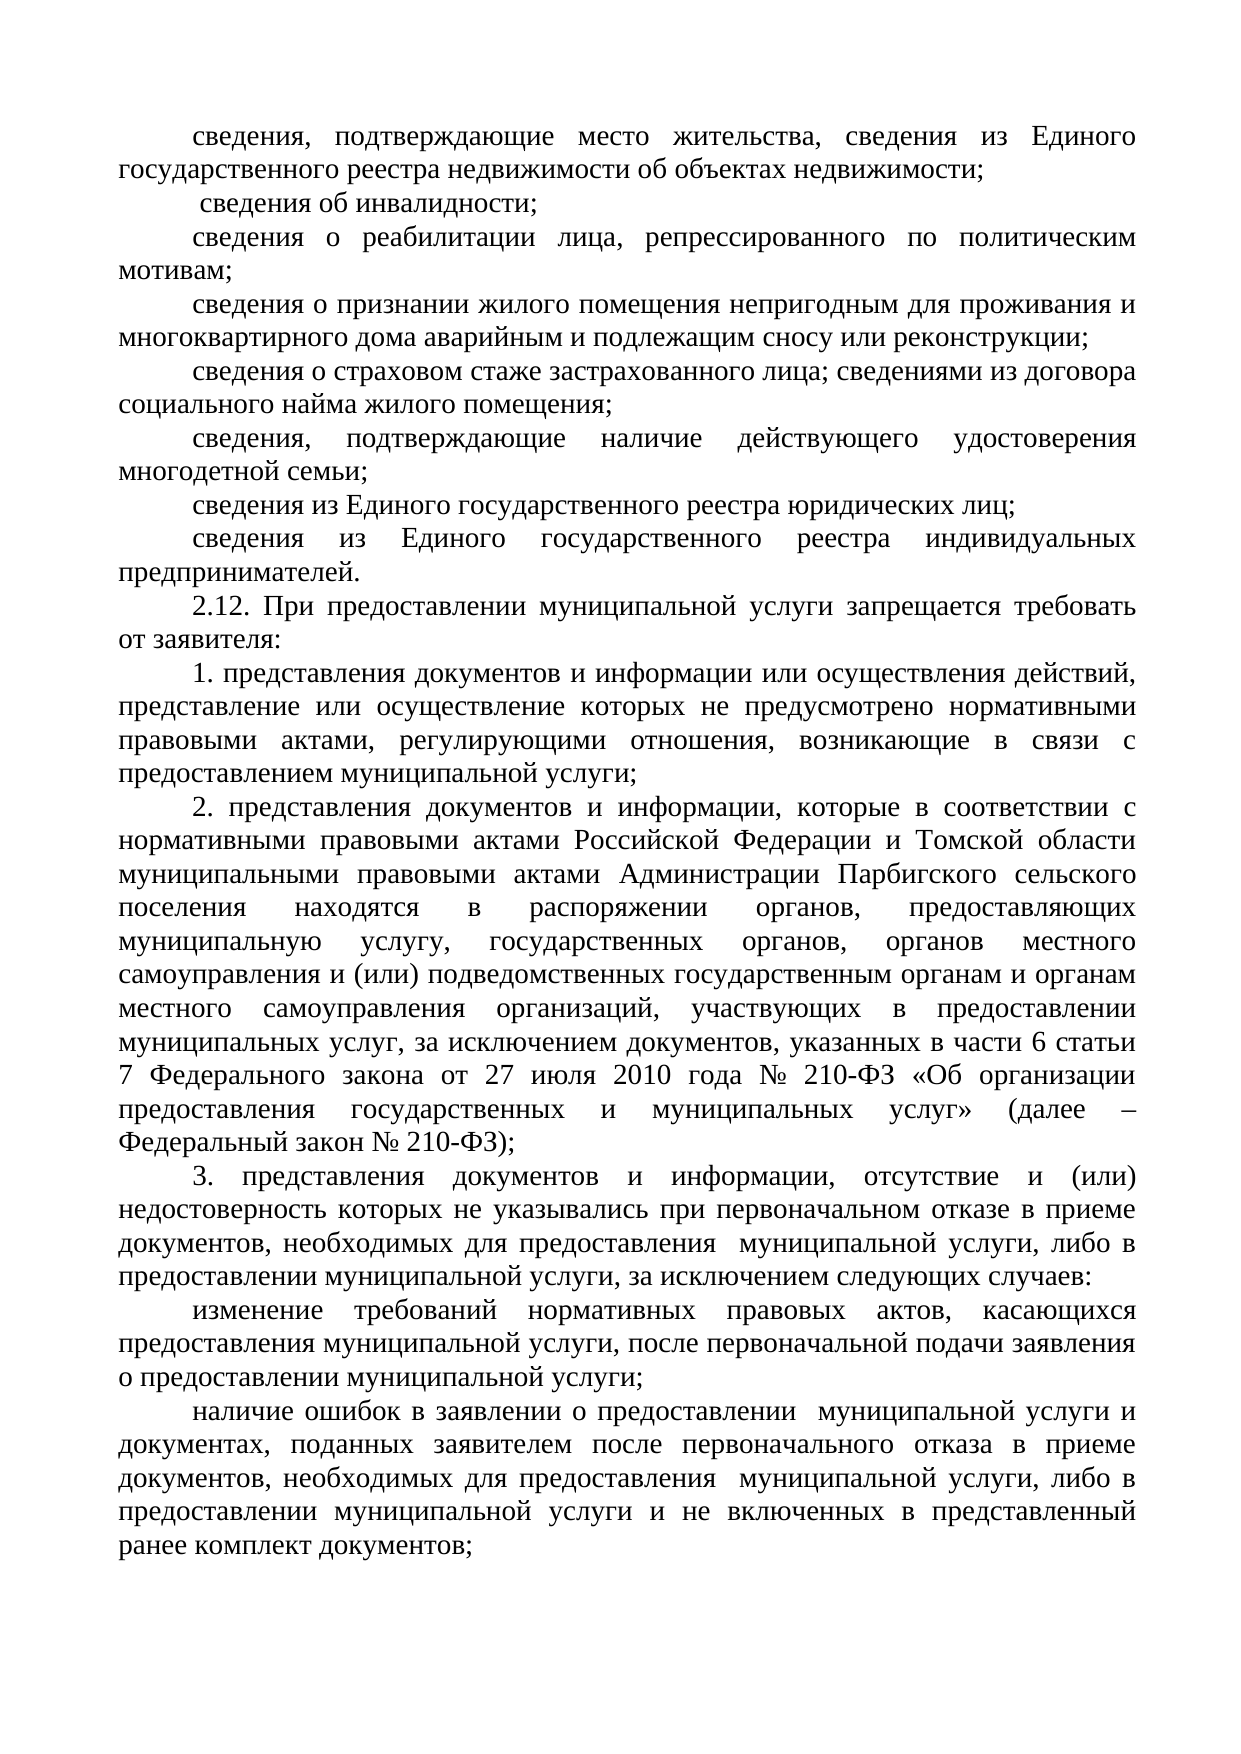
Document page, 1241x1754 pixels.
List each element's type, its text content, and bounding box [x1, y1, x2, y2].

text сведения о страховом стаже застрахованного лица; сведениями из договора социального найма жилого помещения; [118, 353, 1137, 420]
text сведения из Единого государственного реестра юридических лиц; [118, 487, 1137, 521]
text 2. представления документов и информации, которые в соответствии с нормативными правовыми актами Российской Федерации и Томской области муниципальными правовыми актами Администрации Парбигского сельского поселения находятся в распоряжении органов, предоставляющих муниципальную услугу, государственных органов, органов местного самоуправления и (или) подведомственных государственным органам и органам местного самоуправления организаций, участвующих в предоставлении муниципальных услуг, за исключением документов, указанных в части 6 статьи 7 Федерального закона от 27 июля 2010 года № 210-ФЗ «Об организации предоставления государственных и муниципальных услуг» (далее – Федеральный закон № 210-ФЗ); [118, 789, 1137, 1158]
text наличие ошибок в заявлении о предоставлении муниципальной услуги и документах, поданных заявителем после первоначального отказа в приеме документов, необходимых для предоставления муниципальной услуги, либо в предоставлении муниципальной услуги и не включенных в представленный ранее комплект документов; [118, 1393, 1137, 1560]
text сведения из Единого государственного реестра индивидуальных предпринимателей. [118, 521, 1137, 588]
text сведения о реабилитации лица, репрессированного по политическим мотивам; [118, 219, 1137, 286]
text сведения об инвалидности; [118, 185, 1137, 219]
text сведения, подтверждающие наличие действующего удостоверения многодетной семьи; [118, 420, 1137, 487]
text 3. представления документов и информации, отсутствие и (или) недостоверность которых не указывались при первоначальном отказе в приеме документов, необходимых для предоставления муниципальной услуги, либо в предоставлении муниципальной услуги, за исключением следующих случаев: [118, 1158, 1137, 1292]
text 1. представления документов и информации или осуществления действий, представление или осуществление которых не предусмотрено нормативными правовыми актами, регулирующими отношения, возникающие в связи с предоставлением муниципальной услуги; [118, 655, 1137, 789]
text 2.12. При предоставлении муниципальной услуги запрещается требовать от заявителя: [118, 588, 1137, 655]
text сведения о признании жилого помещения непригодным для проживания и многоквартирного дома аварийным и подлежащим сносу или реконструкции; [118, 286, 1137, 353]
text сведения, подтверждающие место жительства, сведения из Единого государственного реестра недвижимости об объектах недвижимости; [118, 118, 1137, 185]
text изменение требований нормативных правовых актов, касающихся предоставления муниципальной услуги, после первоначальной подачи заявления о предоставлении муниципальной услуги; [118, 1292, 1137, 1393]
